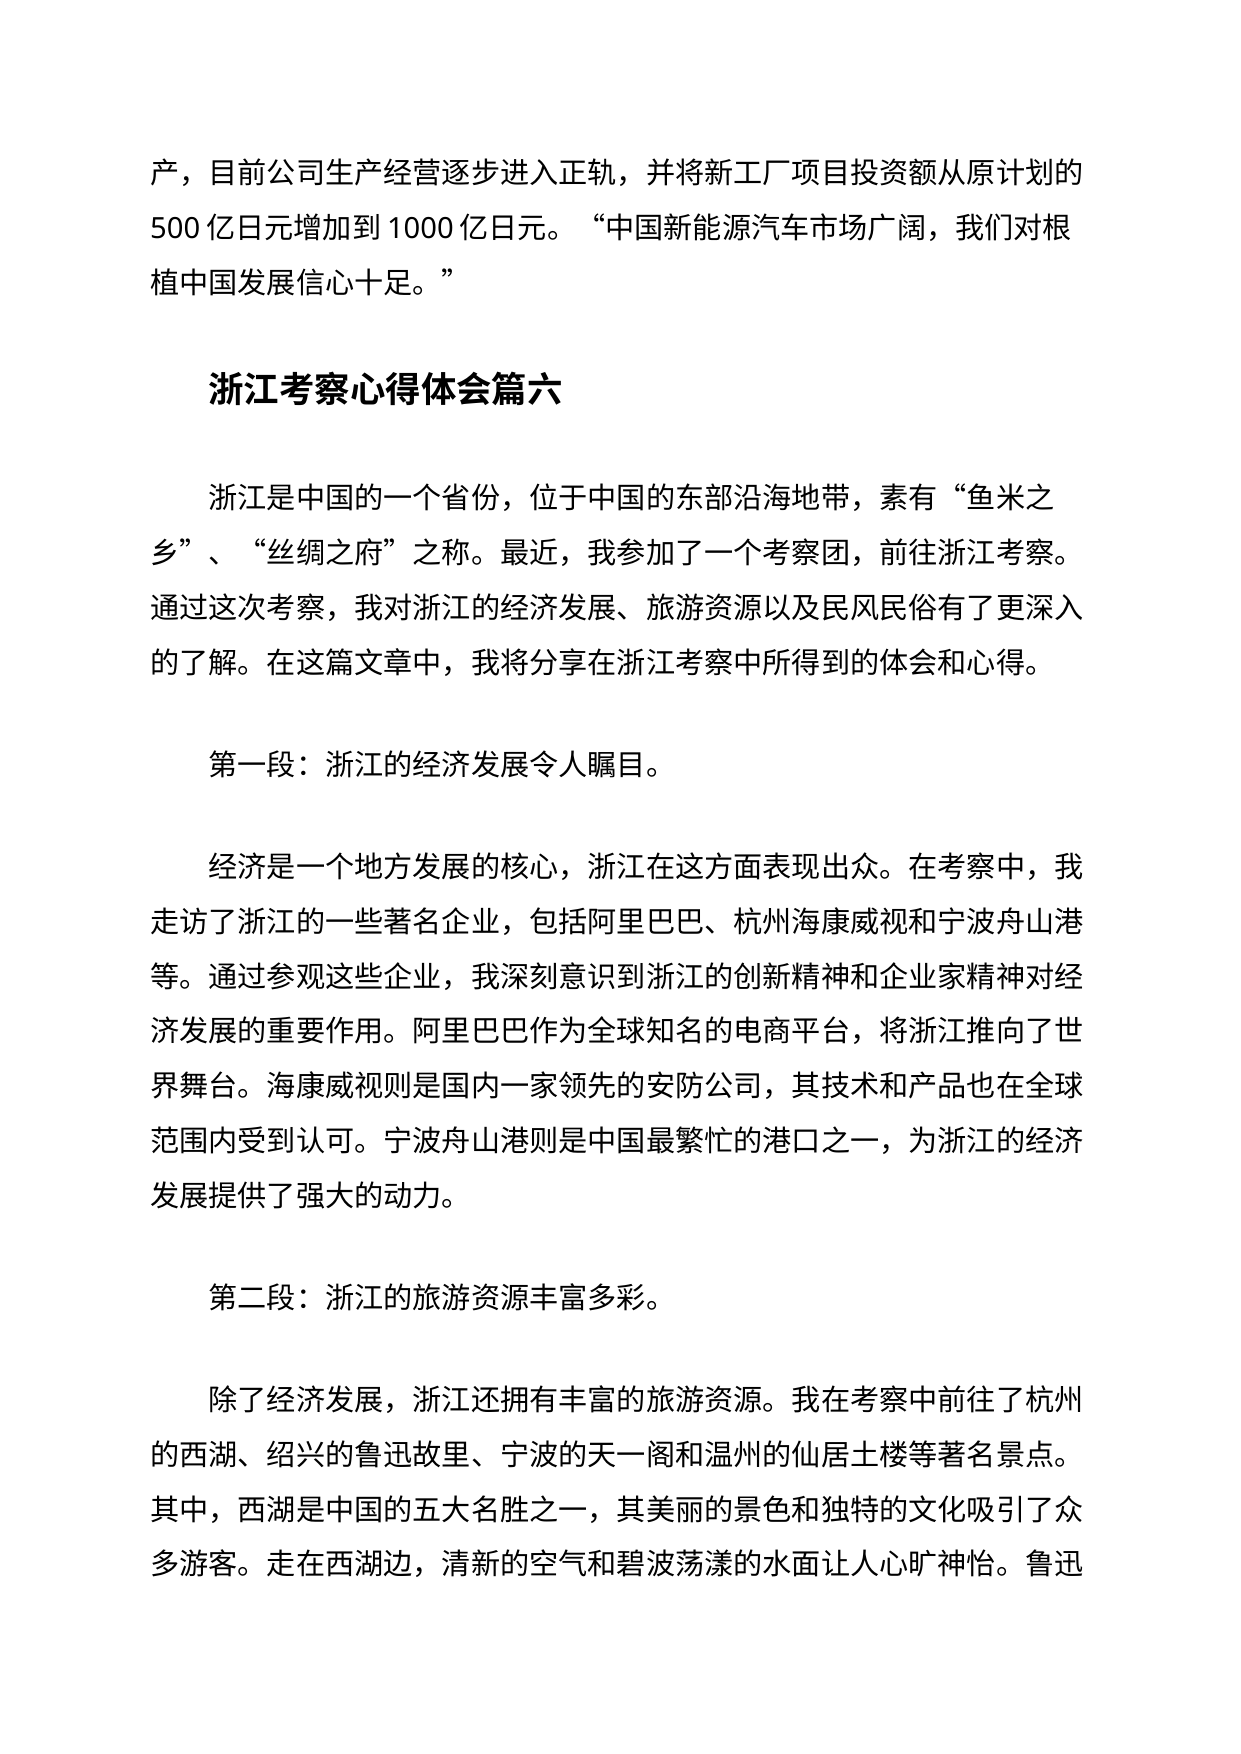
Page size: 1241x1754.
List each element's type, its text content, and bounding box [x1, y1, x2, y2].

text 浙江考察心得体会篇六 [150, 362, 1090, 413]
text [150, 1376, 1090, 1583]
text 第一段：浙江的经济发展令人瞩目。 [150, 742, 1090, 784]
text 经济是一个地方发展的核心，浙江在这方面表现出众。在考察中，我走访了浙江的一些著名企业，包括阿里巴巴、杭州海康威视和宁波舟山港等。通过参观这些企业，我深刻意识到浙江的创新精神和企业家精神对经济发展的重要作用。阿里巴巴作为全球知名的电商平台，将浙江推向了世界舞台。海康威视则是国内一家领先的安防公司，其技术和产品也在全球范围内受到认可。宁波舟山港则是中国最繁忙的港口之一，为浙江的经济发展提供了强大的动力。 [150, 843, 1090, 1215]
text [150, 150, 1090, 302]
text 第二段：浙江的旅游资源丰富多彩。 [150, 1274, 1090, 1317]
text 浙江是中国的一个省份，位于中国的东部沿海地带，素有“鱼米之乡”、“丝绸之府”之称。最近，我参加了一个考察团，前往浙江考察。通过这次考察，我对浙江的经济发展、旅游资源以及民风民俗有了更深入的了解。在这篇文章中，我将分享在浙江考察中所得到的体会和心得。 [150, 475, 1090, 682]
